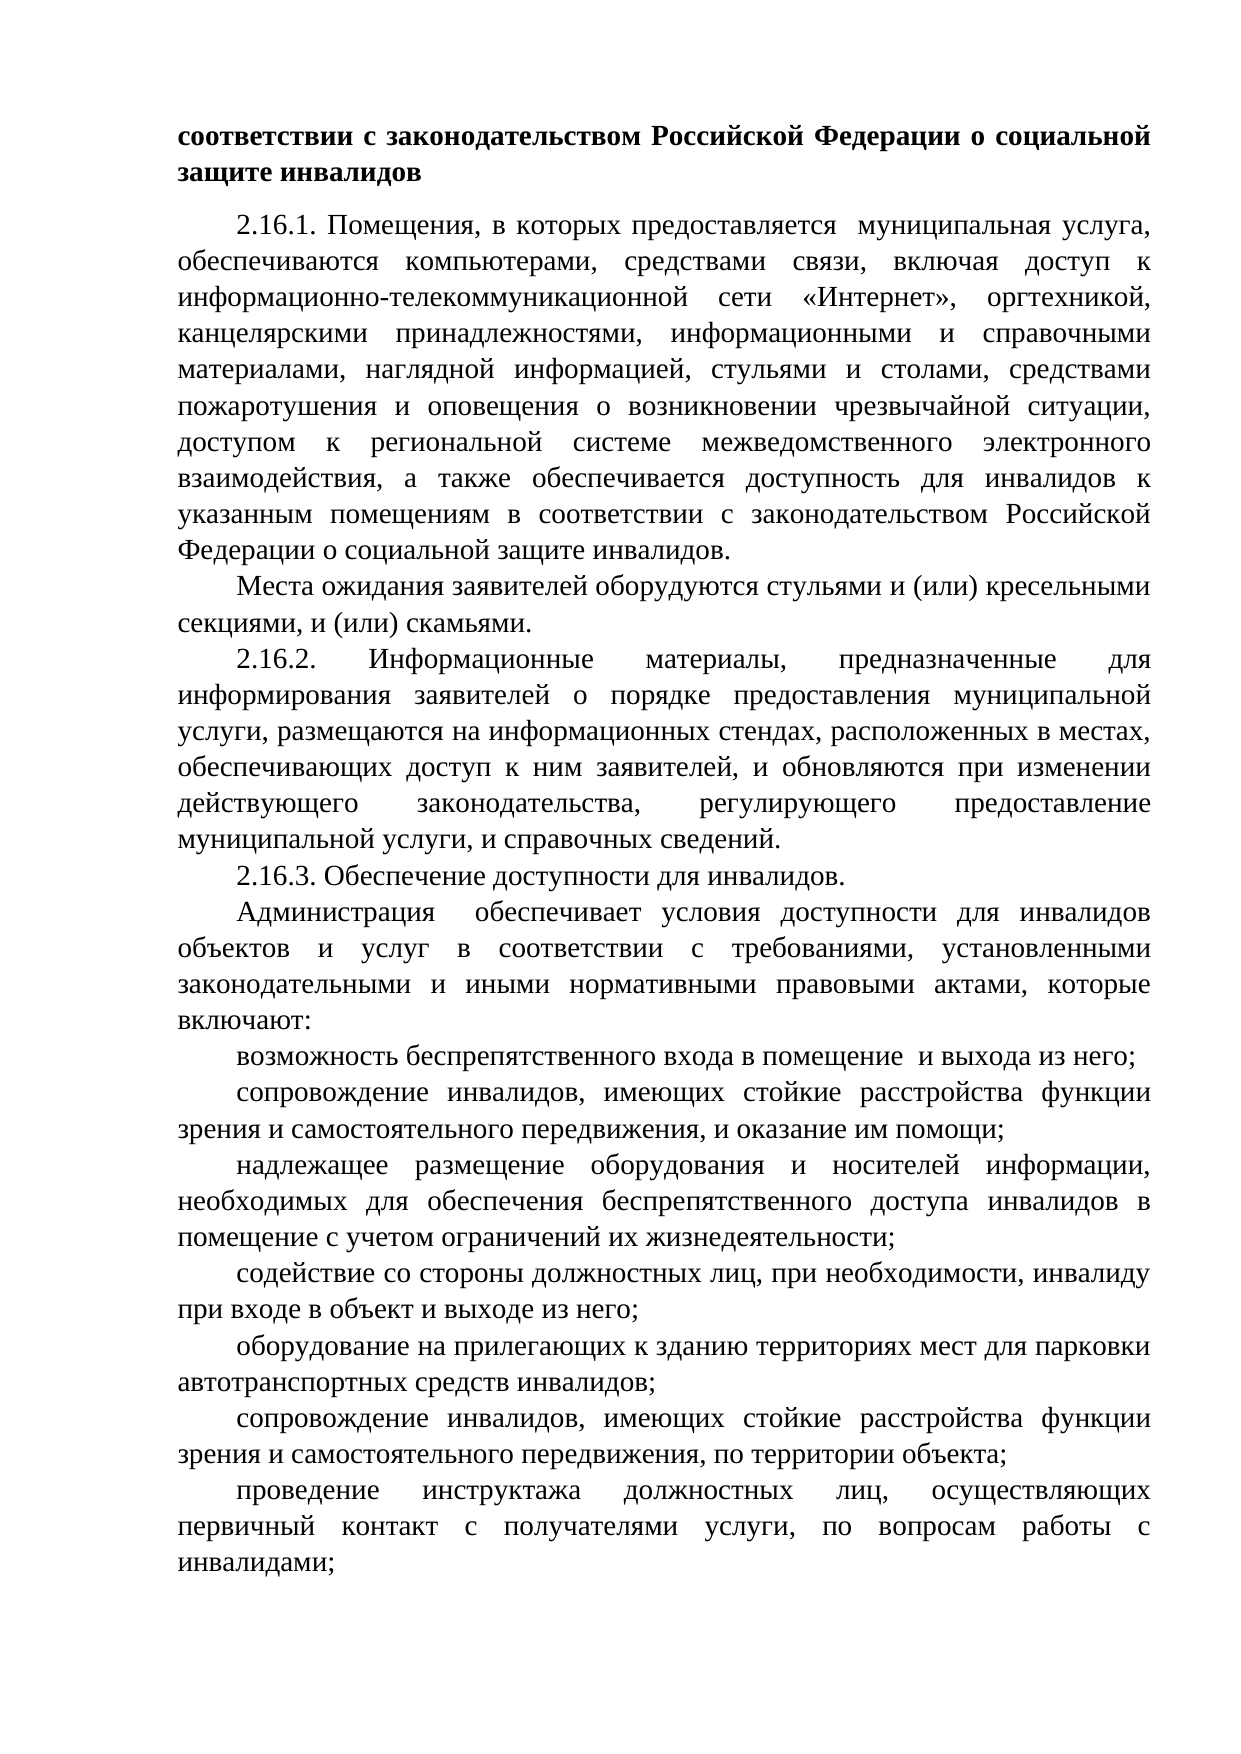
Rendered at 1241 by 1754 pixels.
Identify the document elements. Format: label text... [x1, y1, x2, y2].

text Места ожидания заявителей оборудуются стульями и (или) кресельными секциями, и (или) скамьями. [177, 568, 1152, 638]
text возможность беспрепятственного входа в помещение и выхода из него; [177, 1038, 1152, 1072]
text 2.16.3. Обеспечение доступности для инвалидов. [177, 858, 1152, 891]
text сопровождение инвалидов, имеющих стойкие расстройства функции зрения и самостоятельного передвижения, по территории объекта; [177, 1400, 1152, 1469]
text надлежащее размещение оборудования и носителей информации, необходимых для обеспечения беспрепятственного доступа инвалидов в помещение с учетом ограничений их жизнедеятельности; [177, 1147, 1152, 1253]
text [177, 118, 1152, 188]
text 2.16.2. Информационные материалы, предназначенные для информирования заявителей о порядке предоставления муниципальной услуги, размещаются на информационных стендах, расположенных в местах, обеспечивающих доступ к ним заявителей, и обновляются при изменении действующего законодательства, регулирующего предоставление муниципальной услуги, и справочных сведений. [177, 641, 1152, 855]
text содействие со стороны должностных лиц, при необходимости, инвалиду при входе в объект и выходе из него; [177, 1255, 1152, 1325]
text оборудование на прилегающих к зданию территориях мест для парковки автотранспортных средств инвалидов; [177, 1328, 1152, 1397]
text Администрация обеспечивает условия доступности для инвалидов объектов и услуг в соответствии с требованиями, установленными законодательными и иными нормативными правовыми актами, которые включают: [177, 894, 1152, 1036]
text 2.16.1. Помещения, в которых предоставляется муниципальная услуга, обеспечиваются компьютерами, средствами связи, включая доступ к информационно-телекоммуникационной сети «Интернет», оргтехникой, канцелярскими принадлежностями, информационными и справочными материалами, наглядной информацией, стульями и столами, средствами пожаротушения и оповещения о возникновении чрезвычайной ситуации, доступом к региональной системе межведомственного электронного взаимодействия, а также обеспечивается доступность для инвалидов к указанным помещениям в соответствии с законодательством Российской Федерации о социальной защите инвалидов. [177, 207, 1152, 566]
text проведение инструктажа должностных лиц, осуществляющих первичный контакт с получателями услуги, по вопросам работы с инвалидами; [177, 1472, 1152, 1578]
text сопровождение инвалидов, имеющих стойкие расстройства функции зрения и самостоятельного передвижения, и оказание им помощи; [177, 1074, 1152, 1144]
